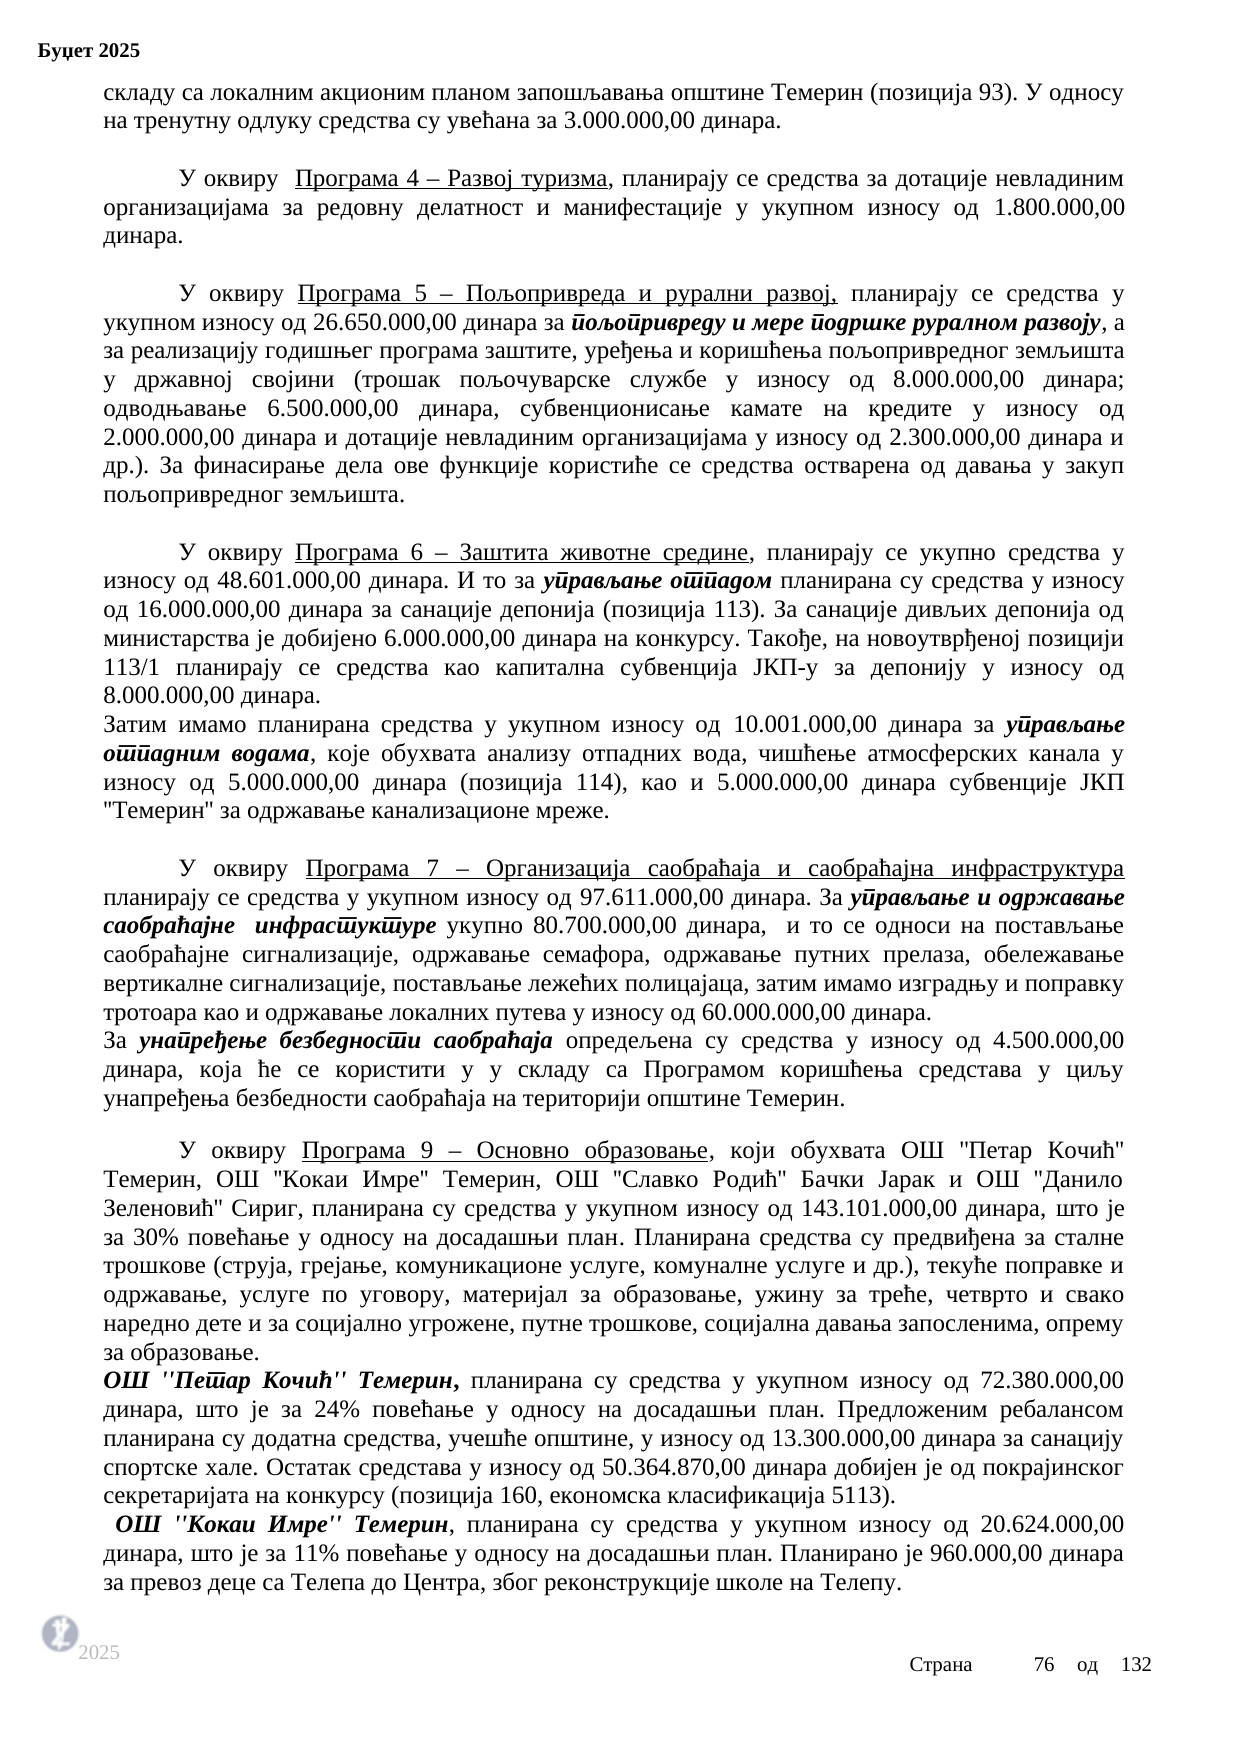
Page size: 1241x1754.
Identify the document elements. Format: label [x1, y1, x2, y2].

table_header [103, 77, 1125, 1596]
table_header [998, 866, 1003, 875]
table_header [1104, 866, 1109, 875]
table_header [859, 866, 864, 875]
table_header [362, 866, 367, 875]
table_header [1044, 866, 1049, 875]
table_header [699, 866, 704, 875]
picture [37, 1611, 84, 1658]
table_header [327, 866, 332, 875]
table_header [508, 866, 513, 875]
